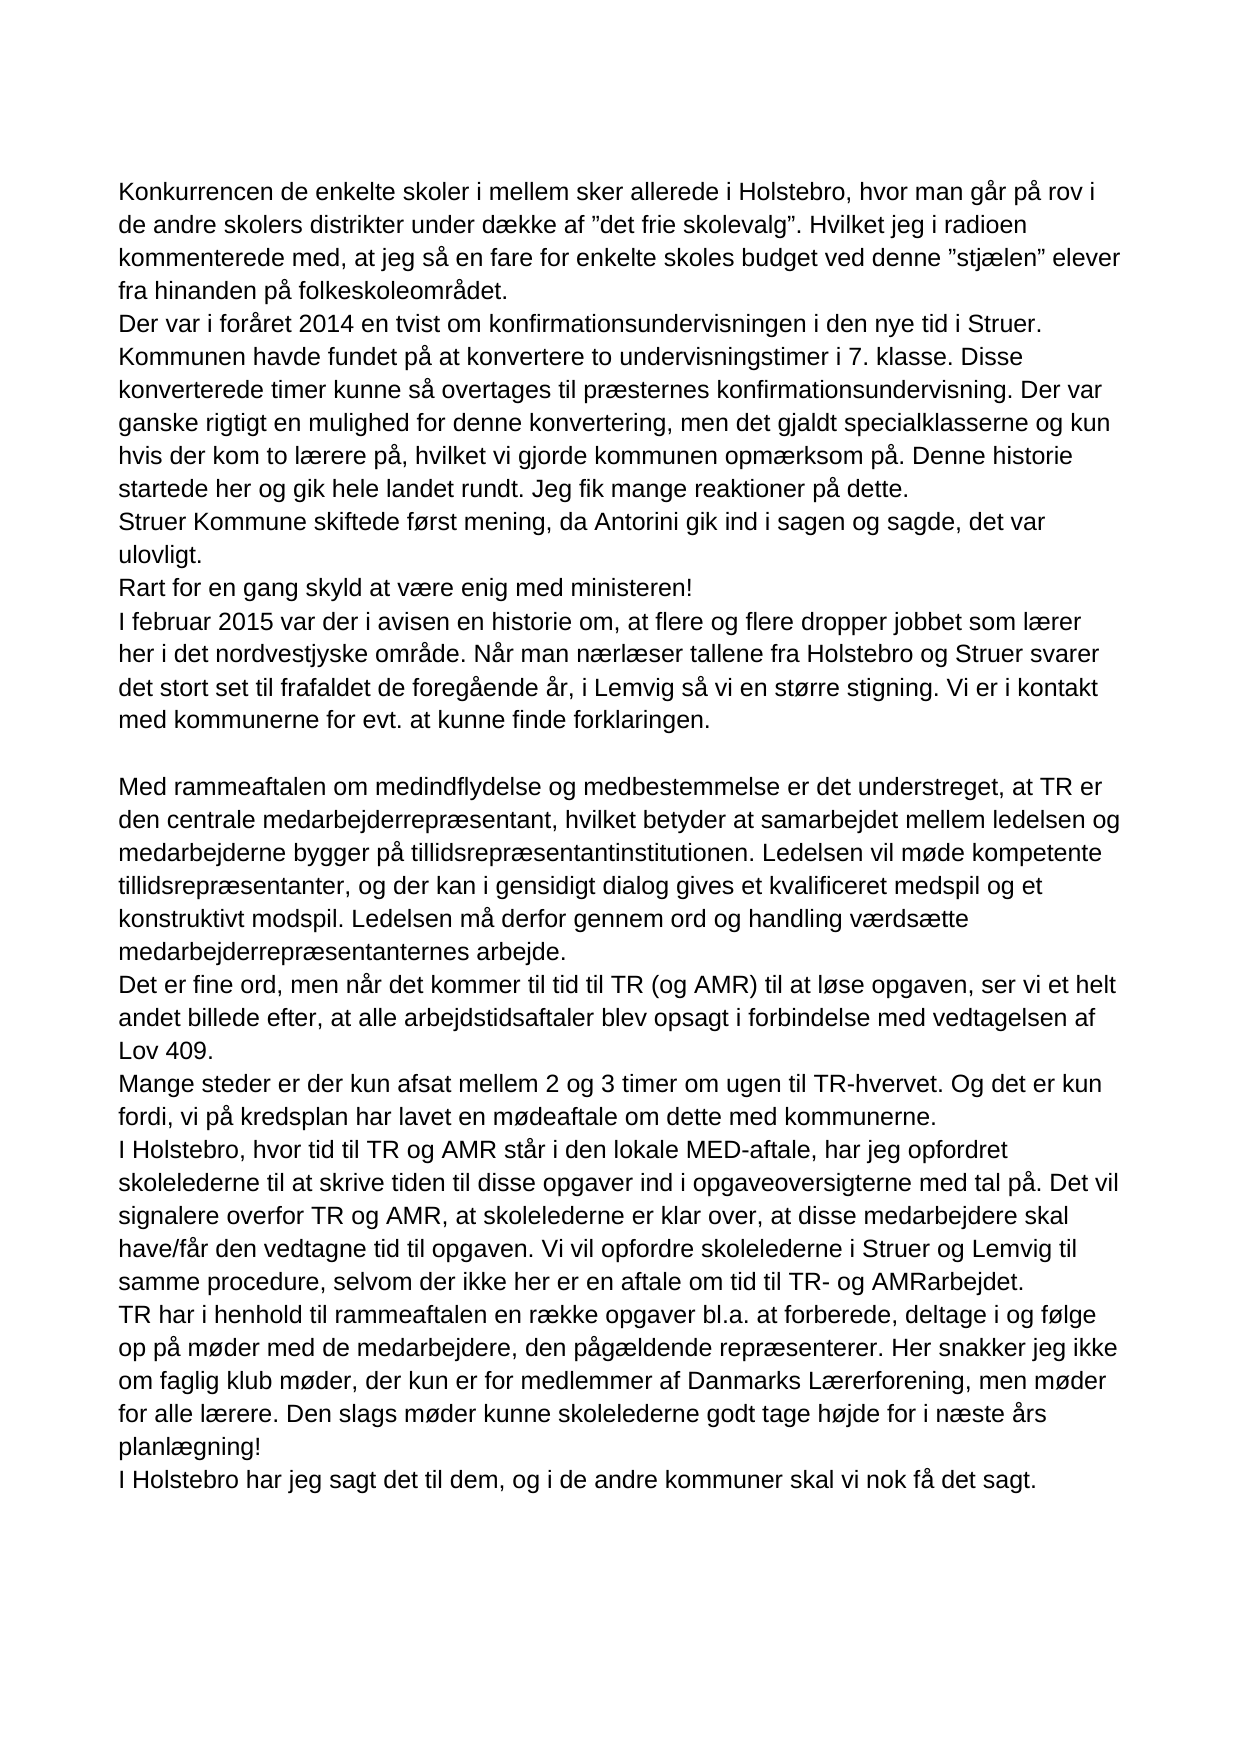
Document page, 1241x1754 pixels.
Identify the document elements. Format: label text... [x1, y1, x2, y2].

text Rart for en gang skyld at være enig med ministeren! [118, 573, 1122, 602]
text I Holstebro har jeg sagt det til dem, og i de andre kommuner skal vi nok få det sagt. [118, 1465, 1122, 1494]
text Der var i foråret 2014 en tvist om konfirmationsundervisningen i den nye tid i Struer. Kommunen havde fundet på at konvertere to undervisningstimer i 7. klasse. Disse konverterede timer kunne så overtages til præsternes konfirmationsundervisning. Der var ganske rigtigt en mulighed for denne konvertering, men det gjaldt specialklasserne og kun hvis der kom to lærere på, hvilket vi gjorde kommunen opmærksom på. Denne historie startede her og gik hele landet rundt. Jeg fik mange reaktioner på dette. [118, 309, 1122, 503]
text Konkurrencen de enkelte skoler i mellem sker allerede i Holstebro, hvor man går på rov i de andre skolers distrikter under dække af ”det frie skolevalg”. Hvilket jeg i radioen kommenterede med, at jeg så en fare for enkelte skoles budget ved denne ”stjælen” elever fra hinanden på folkeskoleområdet. [118, 177, 1122, 305]
text I februar 2015 var der i avisen en historie om, at flere og flere dropper jobbet som lærer her i det nordvestjyske område. Når man nærlæser tallene fra Holstebro og Struer svarer det stort set til frafaldet de foregående år, i Lemvig så vi en større stigning. Vi er i kontakt med kommunerne for evt. at kunne finde forklaringen. [118, 606, 1122, 734]
text TR har i henhold til rammeaftalen en række opgaver bl.a. at forberede, deltage i og følge op på møder med de medarbejdere, den pågældende repræsenterer. Her snakker jeg ikke om faglig klub møder, der kun er for medlemmer af Danmarks Lærerforening, men møder for alle lærere. Den slags møder kunne skolelederne godt tage højde for i næste års planlægning! [118, 1300, 1122, 1461]
text Det er fine ord, men når det kommer til tid til TR (og AMR) til at løse opgaven, ser vi et helt andet billede efter, at alle arbejdstidsaftaler blev opsagt i forbindelse med vedtagelsen af Lov 409. [118, 970, 1122, 1064]
text Med rammeaftalen om medindflydelse og medbestemmelse er det understreget, at TR er den centrale medarbejderrepræsentant, hvilket betyder at samarbejdet mellem ledelsen og medarbejderne bygger på tillidsrepræsentantinstitutionen. Ledelsen vil møde kompetente tillidsrepræsentanter, og der kan i gensidigt dialog gives et kvalificeret medspil og et konstruktivt modspil. Ledelsen må derfor gennem ord og handling værdsætte medarbejderrepræsentanternes arbejde. [118, 772, 1122, 965]
text I Holstebro, hvor tid til TR og AMR står i den lokale MED-aftale, har jeg opfordret skolelederne til at skrive tiden til disse opgaver ind i opgaveoversigterne med tal på. Det vil signalere overfor TR og AMR, at skolelederne er klar over, at disse medarbejdere skal have/får den vedtagne tid til opgaven. Vi vil opfordre skolelederne i Struer og Lemvig til samme procedure, selvom der ikke her er en aftale om tid til TR- og AMRarbejdet. [118, 1135, 1122, 1296]
text Mange steder er der kun afsat mellem 2 og 3 timer om ugen til TR-hvervet. Og det er kun fordi, vi på kredsplan har lavet en mødeaftale om dette med kommunerne. [118, 1069, 1122, 1131]
text Struer Kommune skiftede først mening, da Antorini gik ind i sagen og sagde, det var ulovligt. [118, 507, 1122, 569]
